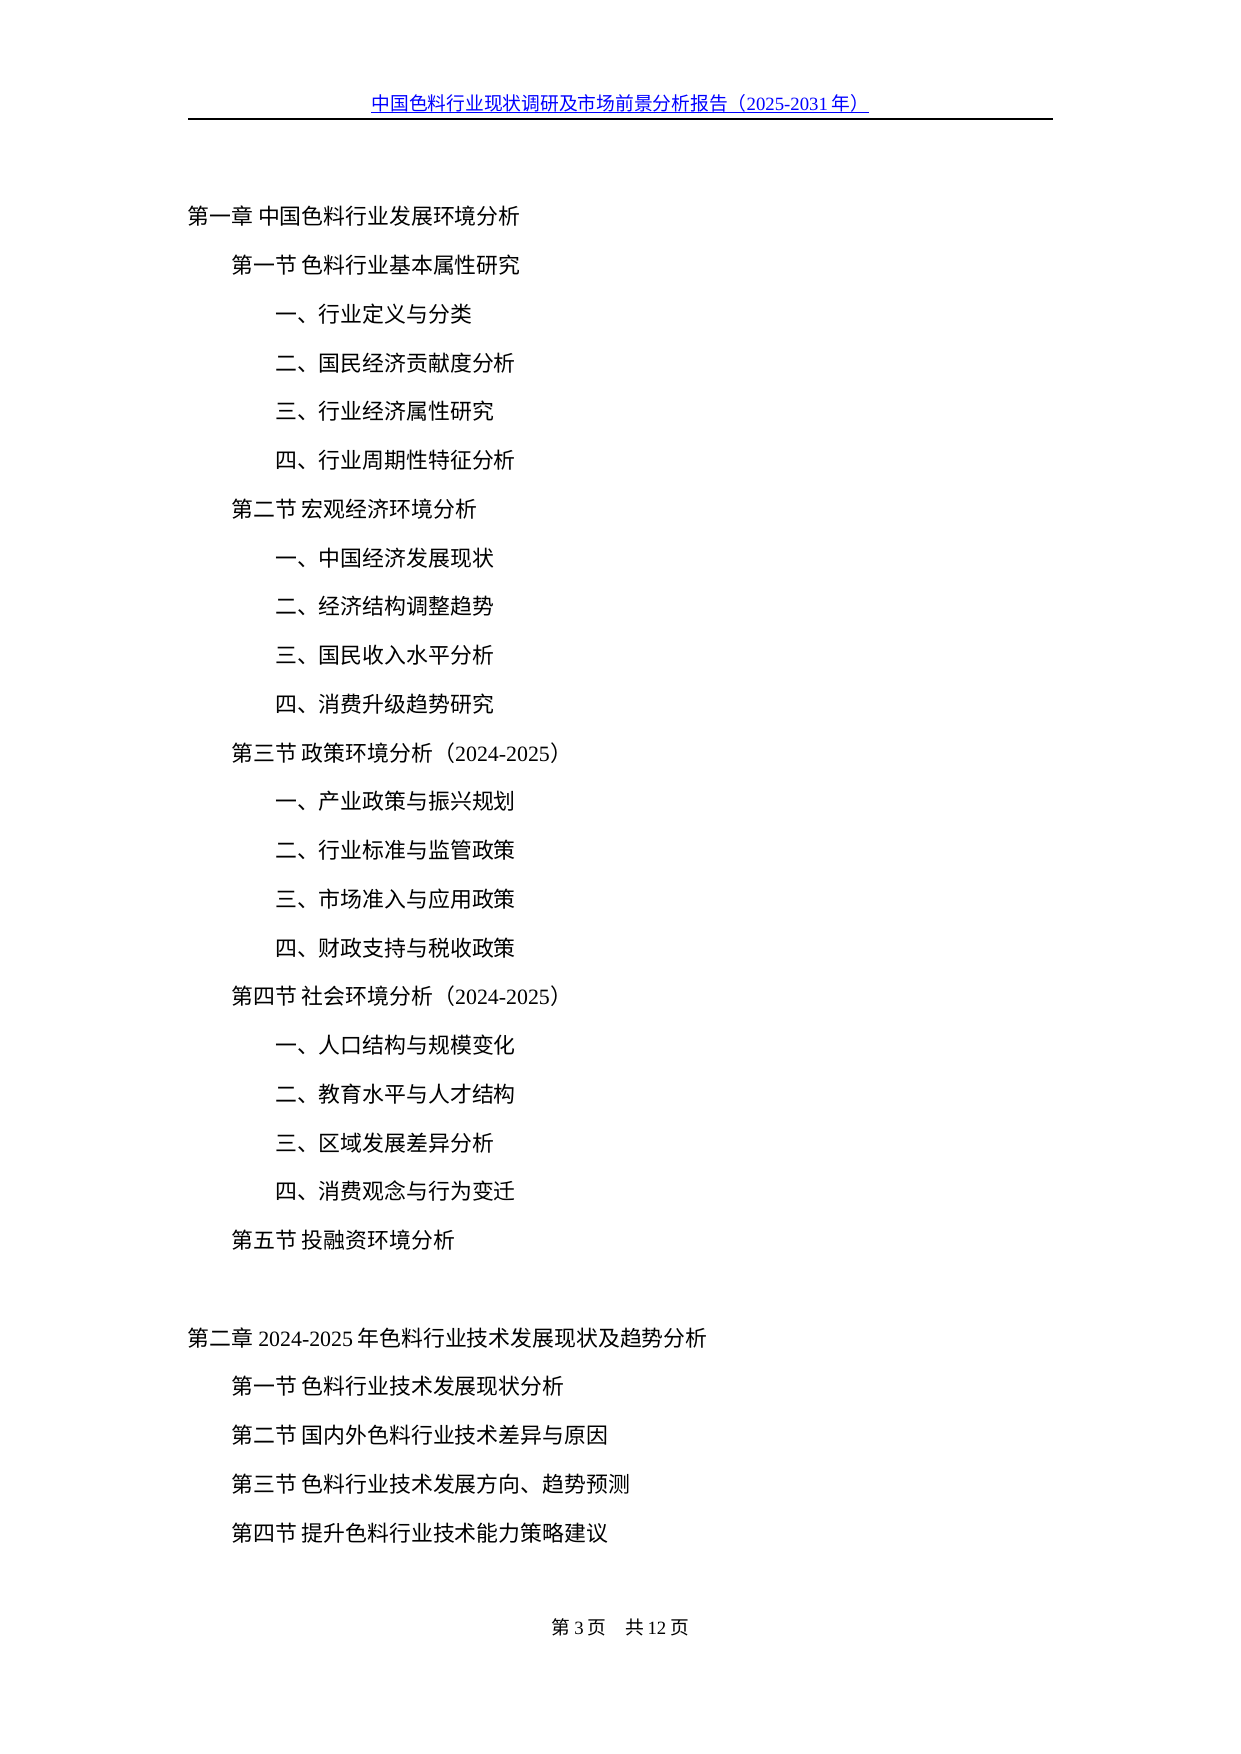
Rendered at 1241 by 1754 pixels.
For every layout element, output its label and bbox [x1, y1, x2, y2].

text [187, 150, 1053, 1548]
